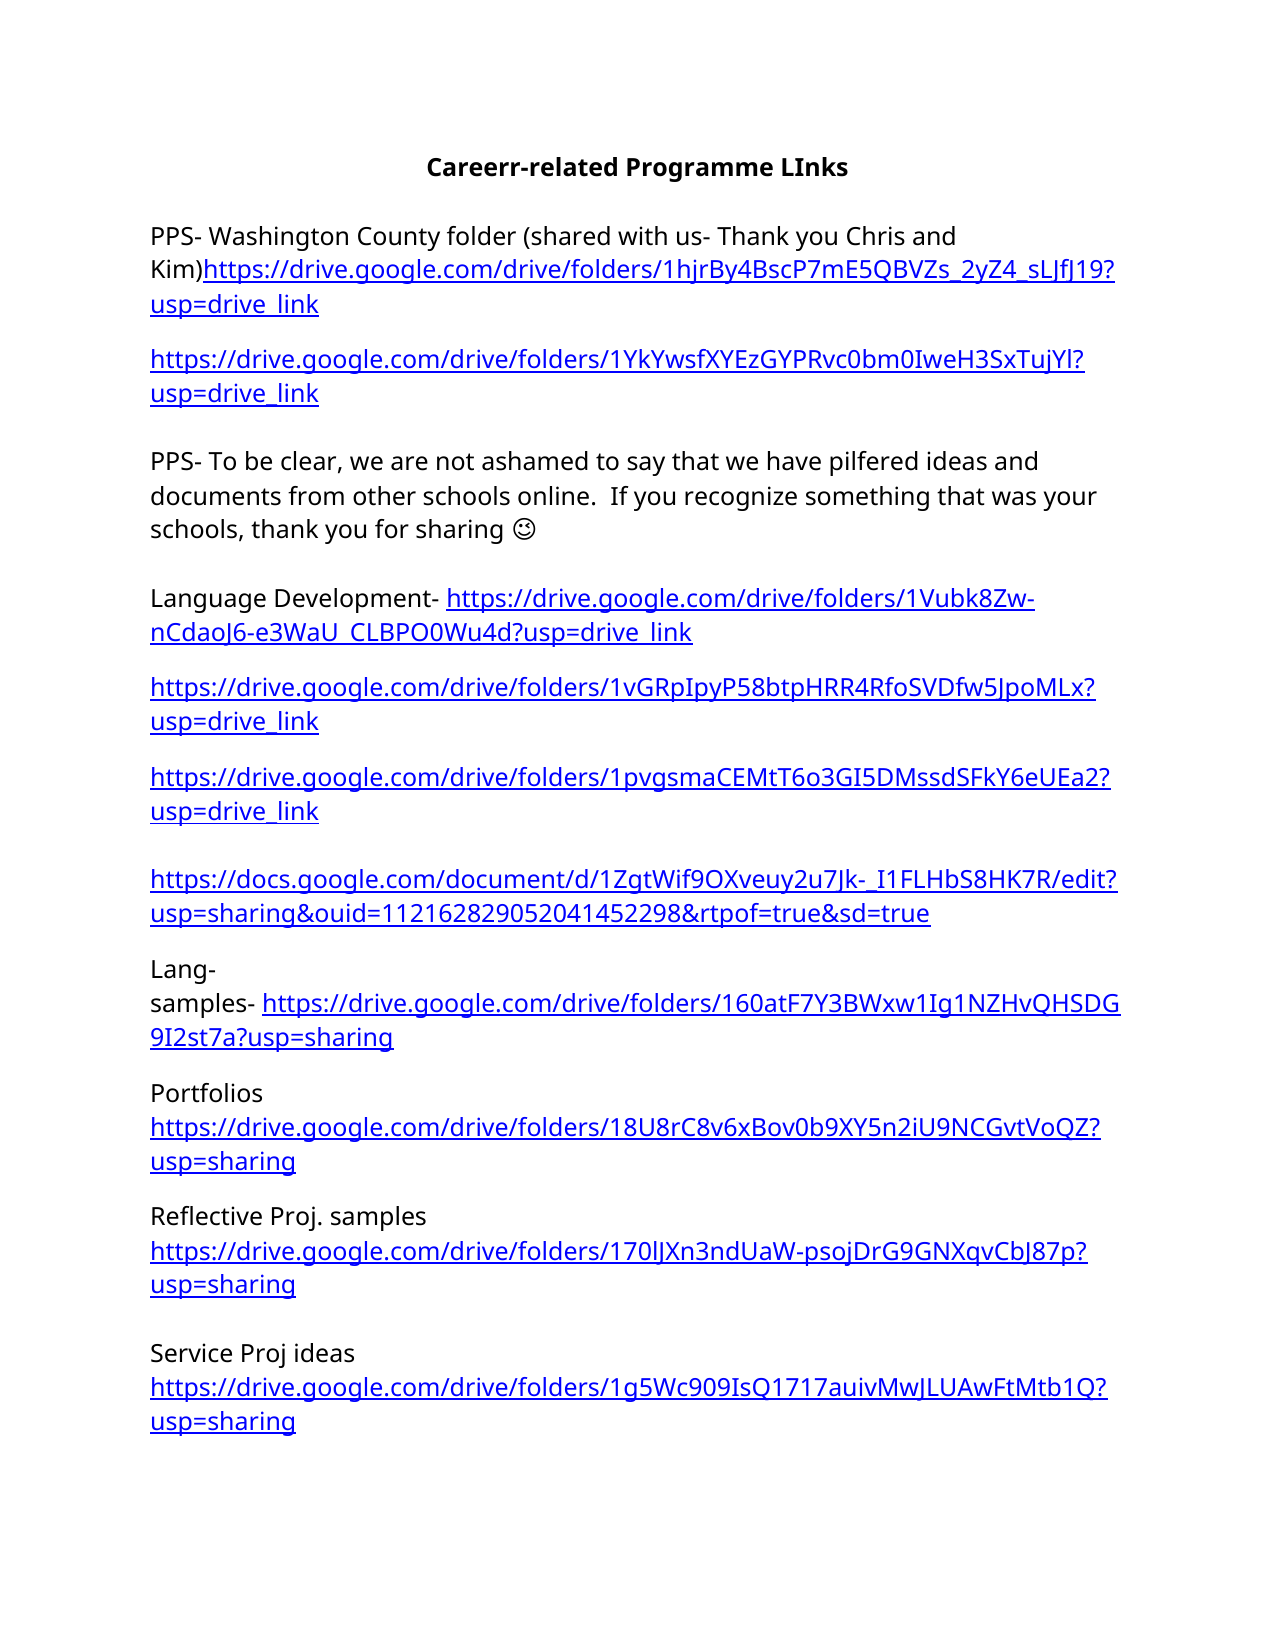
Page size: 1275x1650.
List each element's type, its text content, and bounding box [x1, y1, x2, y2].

text Portfolios [150, 1075, 1125, 1109]
text https://drive.google.com/drive/folders/1pvgsmaCEMtT6o3GI5DMssdSFkY6eUEa2?usp=drive_link [150, 760, 1125, 828]
text https://drive.google.com/drive/folders/170lJXn3ndUaW-psojDrG9GNXqvCbJ87p?usp=sharing [150, 1233, 1125, 1301]
text Service Proj ideas [150, 1335, 1125, 1369]
text Careerr-related Programme LInks [150, 150, 1125, 184]
text https://docs.google.com/document/d/1ZgtWif9OXveuy2u7Jk-_I1FLHbS8HK7R/edit?usp=sharing&ouid=112162829052041452298&rtpof=true&sd=true [150, 862, 1125, 930]
text Language Development- https://drive.google.com/drive/folders/1Vubk8Zw-nCdaoJ6-e3WaU_CLBPO0Wu4d?usp=drive_link [150, 580, 1125, 648]
text https://drive.google.com/drive/folders/1vGRpIpyP58btpHRR4RfoSVDfw5JpoMLx?usp=drive_link [150, 670, 1125, 738]
text Reflective Proj. samples [150, 1199, 1125, 1233]
text Lang- samples- https://drive.google.com/drive/folders/160atF7Y3BWxw1Ig1NZHvQHSDG9I2st7a?usp=sharing [150, 952, 1125, 1054]
text https://drive.google.com/drive/folders/18U8rC8v6xBov0b9XY5n2iU9NCGvtVoQZ?usp=sharing [150, 1109, 1125, 1177]
text PPS- To be clear, we are not ashamed to say that we have pilfered ideas and documents from other schools online. If you recognize something that was your schools, thank you for sharing 😉 [150, 444, 1125, 546]
text https://drive.google.com/drive/folders/1YkYwsfXYEzGYPRvc0bm0IweH3SxTujYl?usp=drive_link [150, 342, 1125, 410]
text https://drive.google.com/drive/folders/1g5Wc909IsQ1717auivMwJLUAwFtMtb1Q?usp=sharing [150, 1369, 1125, 1437]
text PPS- Washington County folder (shared with us- Thank you Chris and Kim)https://drive.google.com/drive/folders/1hjrBy4BscP7mE5QBVZs_2yZ4_sLJfJ19?usp=drive_link [150, 218, 1125, 320]
